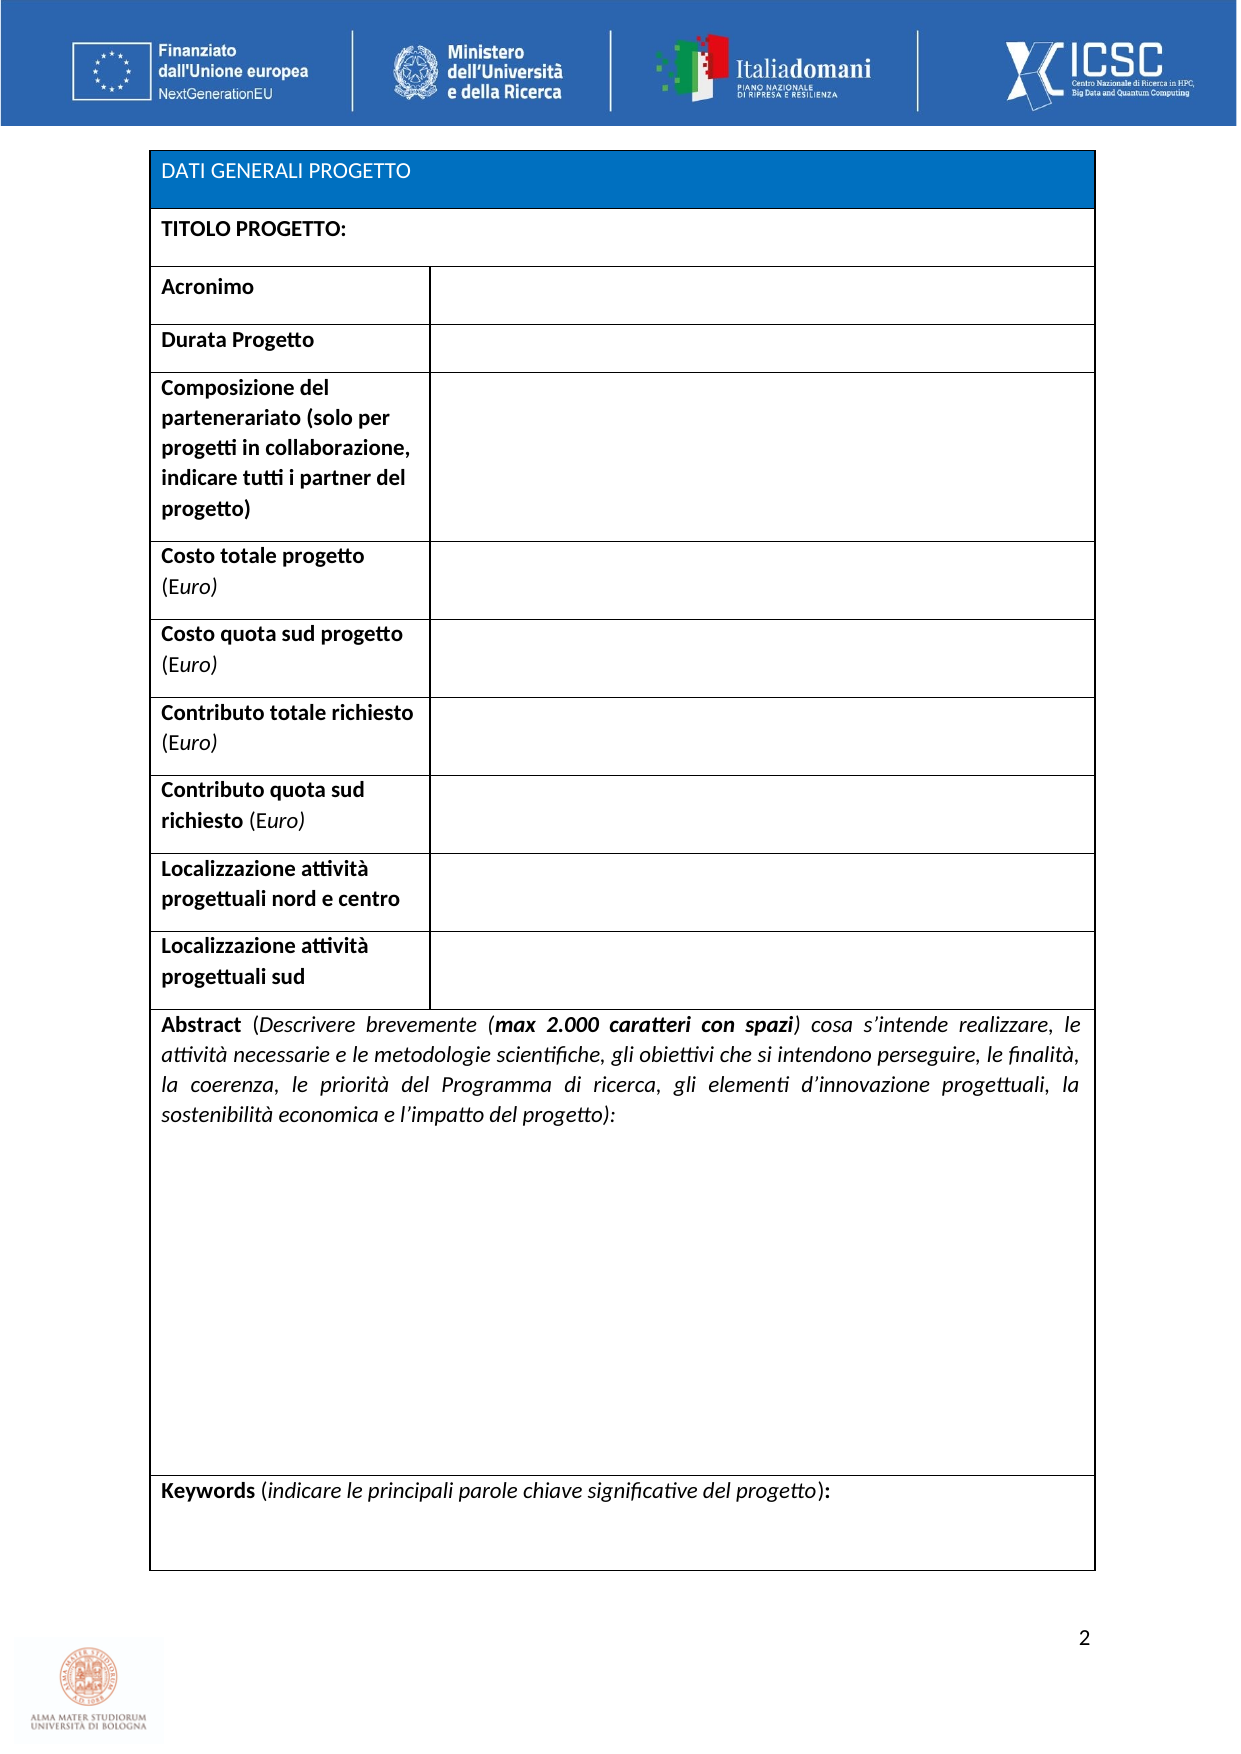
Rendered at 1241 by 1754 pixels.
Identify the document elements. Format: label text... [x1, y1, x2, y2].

table_cell Localizzazione attività progettuali nord e centro [151, 854, 429, 931]
table_cell [431, 325, 1094, 372]
table_cell [431, 932, 1094, 1009]
table_cell [431, 620, 1094, 697]
table_cell [431, 267, 1094, 324]
table_header DATI GENERALI PROGETTO [151, 151, 1094, 208]
table_cell Costo totale progetto (Euro) [151, 542, 429, 618]
table_cell Keywords (indicare le principali parole chiave significative del progetto): [151, 1476, 1094, 1570]
table_cell [431, 542, 1094, 618]
table_cell Acronimo [151, 267, 429, 324]
picture [0, 0, 1236, 125]
table_cell Abstract (Descrivere brevemente (max 2.000 caratteri con spazi) cosa s’intende realizzare, le attività necessarie e le metodologie scientifiche, gli obiettivi che si intendono perseguire, le finalità, la coerenza, le priorità del Programma di ricerca, gli elementi d’innovazione progettuali, la sostenibilità economica e l’impatto del progetto): [151, 1010, 1094, 1475]
table_cell Localizzazione attività progettuali sud [151, 932, 429, 1009]
table_cell Durata Progetto [151, 325, 429, 372]
table_cell [431, 373, 1094, 541]
table_cell Composizione del partenerariato (solo per progetti in collaborazione, indicare tutti i partner del progetto) [151, 373, 429, 541]
table_cell Contributo totale richiesto (Euro) [151, 698, 429, 774]
table_cell [431, 698, 1094, 774]
table_cell [431, 776, 1094, 853]
table_cell TITOLO PROGETTO: [151, 209, 1094, 266]
table_cell Contributo quota sud richiesto (Euro) [151, 776, 429, 853]
picture [13, 1637, 164, 1744]
table_cell Costo quota sud progetto (Euro) [151, 620, 429, 697]
table_cell [431, 854, 1094, 931]
